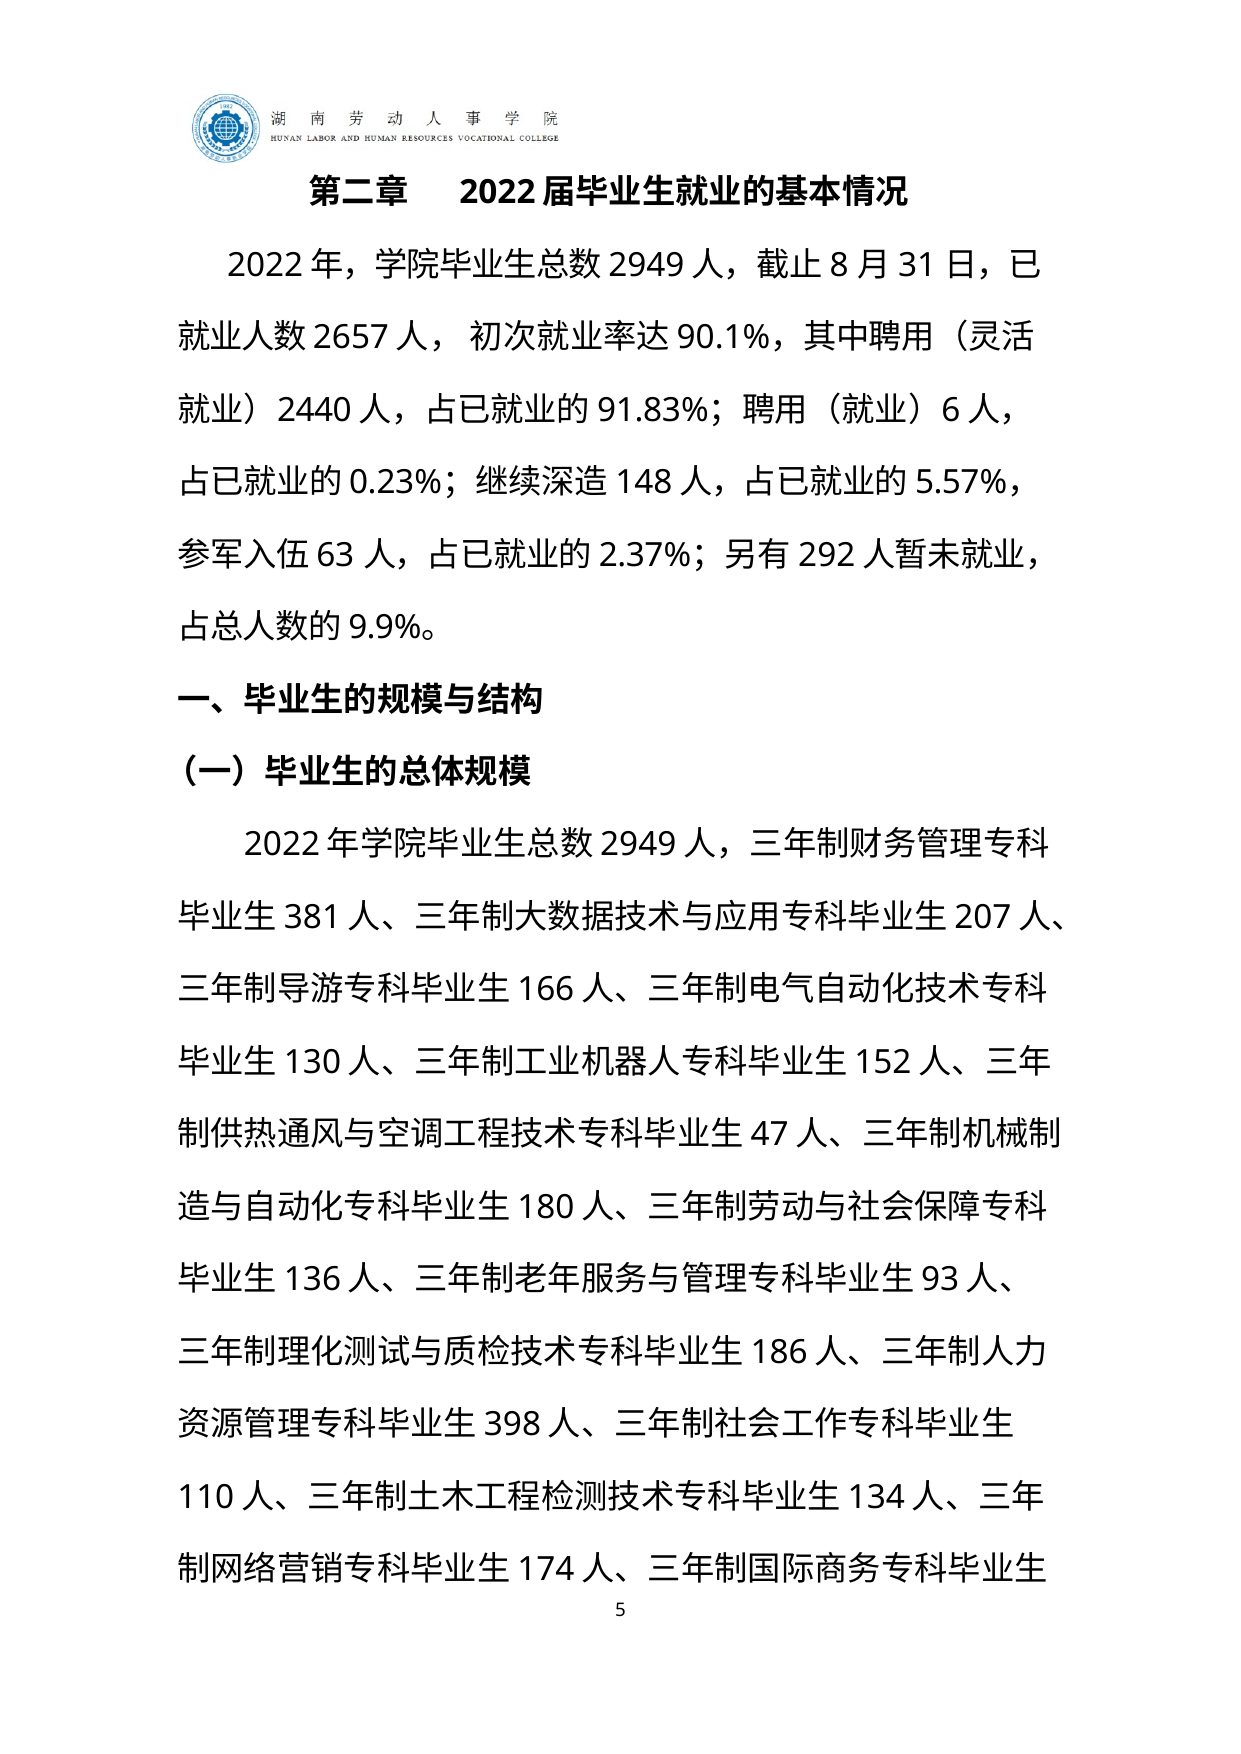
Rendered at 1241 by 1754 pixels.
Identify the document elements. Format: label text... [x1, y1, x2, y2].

text （一）毕业生的总体规模 [164, 745, 1066, 793]
subtitle 一、毕业生的规模与结构 [177, 672, 1076, 721]
subtitle 第二章 2022届毕业生就业的基本情况 [308, 164, 1076, 213]
picture [187, 88, 563, 166]
text 2022年，学院毕业生总数2949人，截止 8 月 31 日，已就业人数 2657人， 初次就业率达90.1%，其中聘用（灵活就业）2440人，占已就业的 91.83%；聘用（就业）6人，占已就业的0.23%；继续深造 148人，占已就业的5.57%，参军入伍63 人，占已就业的2.37%；另有292人暂未就业，占总人数的9.9%。 [177, 237, 1066, 648]
